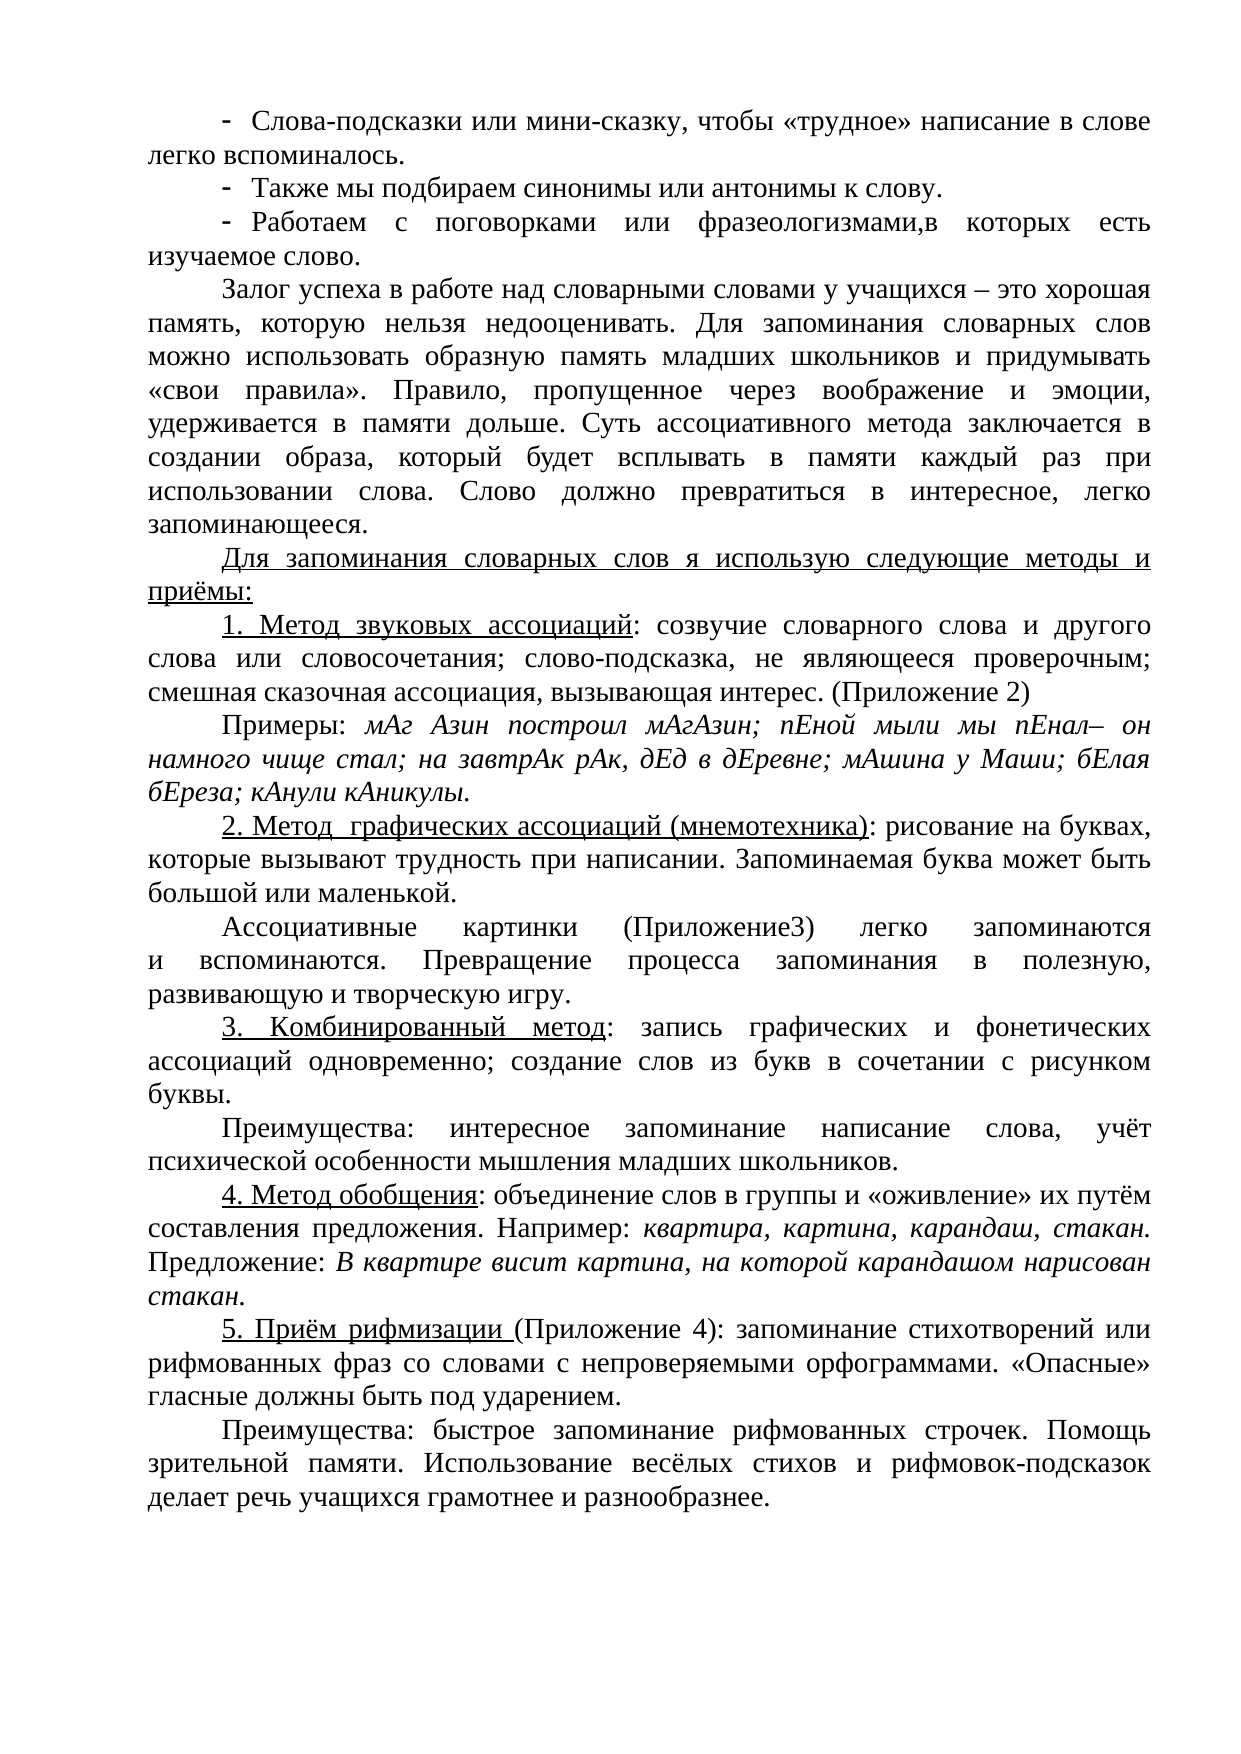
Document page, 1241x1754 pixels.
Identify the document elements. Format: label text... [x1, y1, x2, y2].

list Слова-подсказки или мини-сказку, чтобы «трудное» написание в слове легко вспоминалось. [148, 103, 1152, 171]
text Ассоциативные картинки (Приложение3) легко запоминаются и вспоминаются. Превращение процесса запоминания в полезную, развивающую и творческую игру. [148, 909, 1152, 1009]
text Для запоминания словарных слов я использую следующие методы и приёмы: [148, 540, 1152, 607]
text Залог успеха в работе над словарными словами у учащихся – это хорошая память, которую нельзя недооценивать. Для запоминания словарных слов можно использовать образную память младших школьников и придумывать «свои правила». Правило, пропущенное через воображение и эмоции, удерживается в памяти дольше. Суть ассоциативного метода заключается в создании образа, который будет всплывать в памяти каждый раз при использовании слова. Слово должно превратиться в интересное, легко запоминающееся. [148, 271, 1152, 540]
text 3. Комбинированный метод: запись графических и фонетических ассоциаций одновременно; создание слов из букв в сочетании с рисунком буквы. [148, 1009, 1152, 1110]
text Преимущества: быстрое запоминание рифмованных строчек. Помощь зрительной памяти. Использование весёлых стихов и рифмовок-подсказок делает речь учащихся грамотнее и разнообразнее. [148, 1412, 1152, 1512]
text Примеры: мАг Азин построил мАгАзин; пЕной мыли мы пЕнал– он намного чище стал; на завтрАк рАк, дЕд в дЕревне; мАшина у Маши; бЕлая бЕреза; кАнули кАникулы. [148, 707, 1152, 808]
text Преимущества: интересное запоминание написание слова, учёт психической особенности мышления младших школьников. [148, 1110, 1152, 1177]
list Работаем с поговорками или фразеологизмами,в которых есть изучаемое слово. [148, 204, 1152, 271]
text 4. Метод обобщения: объединение слов в группы и «оживление» их путём составления предложения. Например: квартира, картина, карандаш, стакан. Предложение: В квартире висит картина, на которой карандашом нарисован стакан. [148, 1177, 1152, 1311]
text 5. Приём рифмизации (Приложение 4): запоминание стихотворений или рифмованных фраз со словами с непроверяемыми орфограммами. «Опасные» гласные должны быть под ударением. [148, 1311, 1152, 1412]
text 1. Метод звуковых ассоциаций: созвучие словарного слова и другого слова или словосочетания; слово-подсказка, не являющееся проверочным; смешная сказочная ассоциация, вызывающая интерес. (Приложение 2) [148, 607, 1152, 707]
list Также мы подбираем синонимы или антонимы к слову. [148, 171, 1152, 204]
text 2. Метод графических ассоциаций (мнемотехника): рисование на буквах, которые вызывают трудность при написании. Запоминаемая буква может быть большой или маленькой. [148, 808, 1152, 909]
